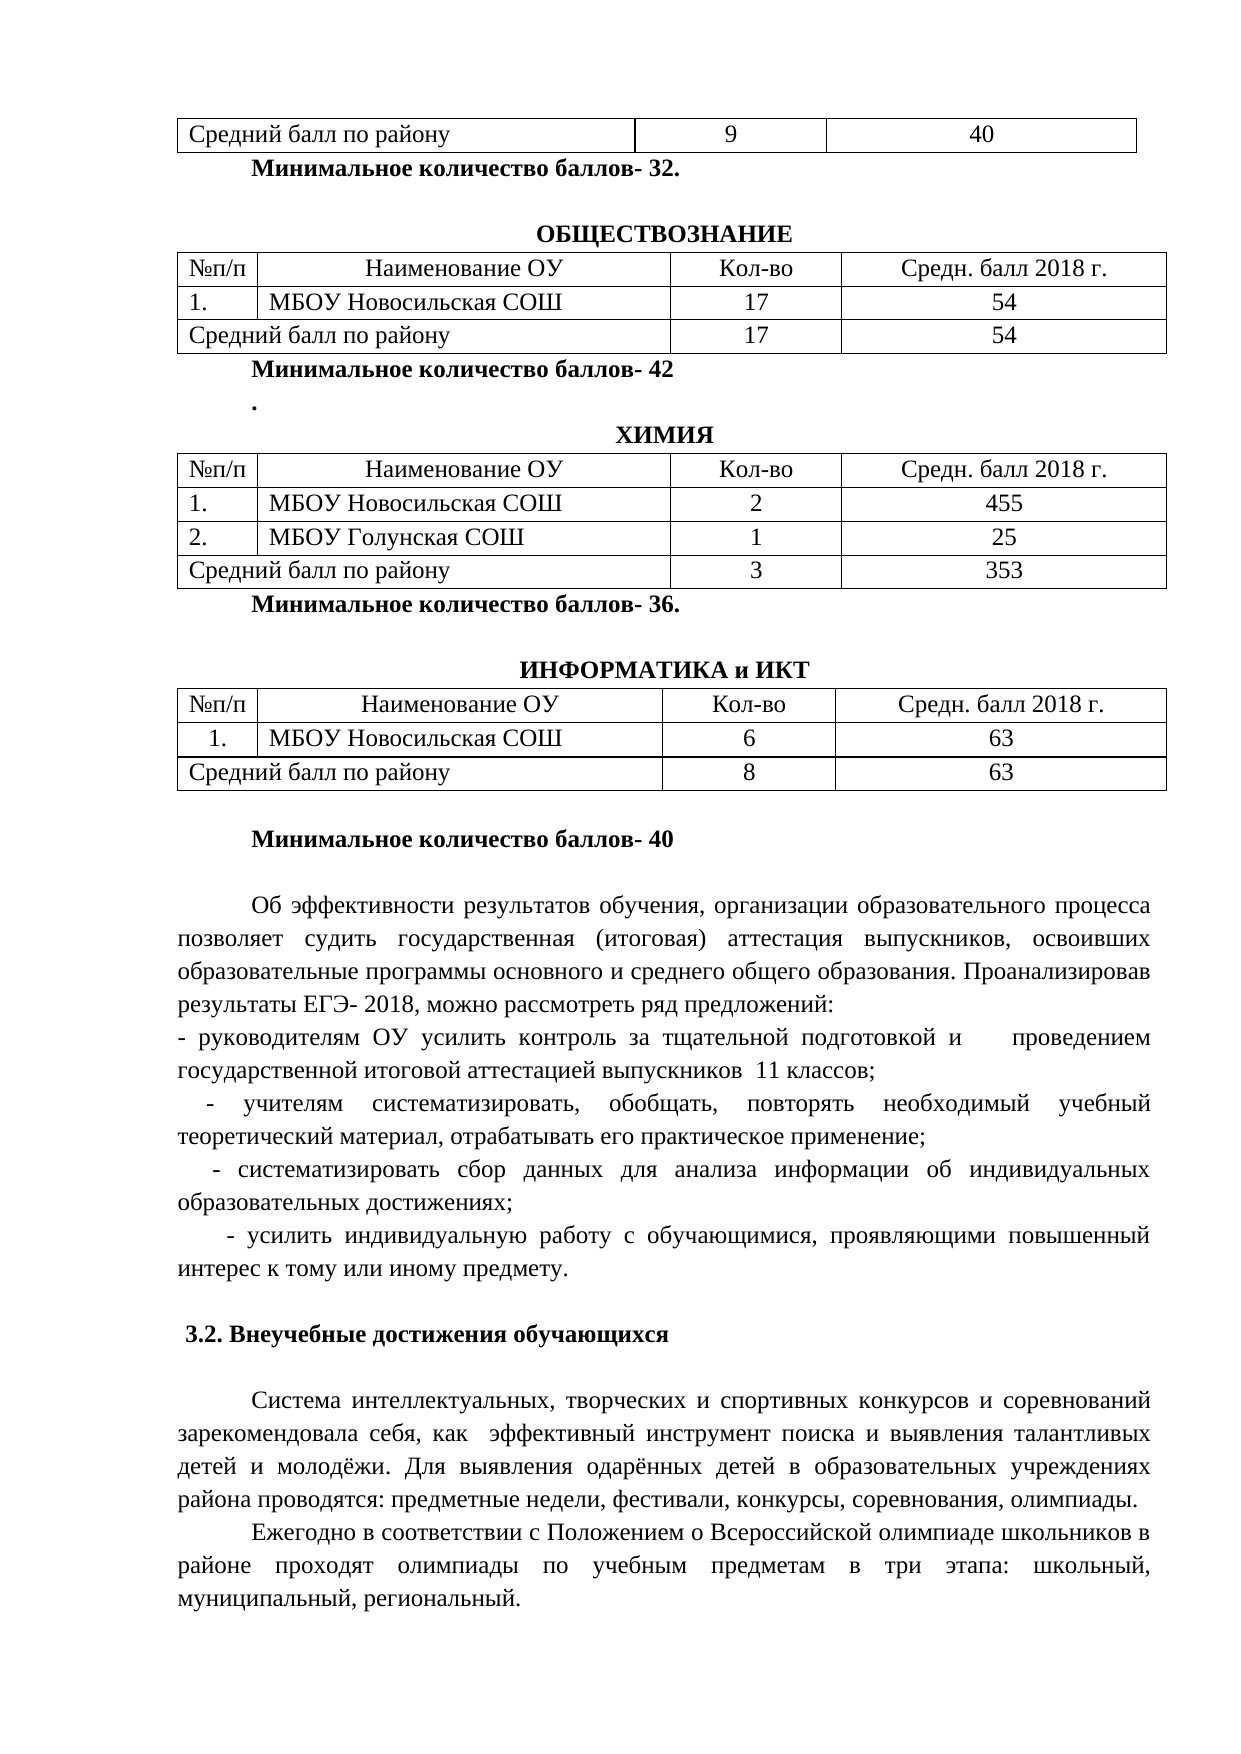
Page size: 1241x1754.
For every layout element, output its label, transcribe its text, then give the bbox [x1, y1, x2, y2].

table_cell 17 [671, 320, 841, 353]
table_cell Средний балл по району [178, 556, 670, 588]
table_cell МБОУ Новосильская СОШ [258, 287, 670, 319]
text - руководителям ОУ усилить контроль за тщательной подготовкой и проведением государственной итоговой аттестацией выпускников 11 классов; [177, 1022, 1152, 1084]
table_cell 54 [842, 287, 1166, 319]
table_cell МБОУ Голунская СОШ [258, 522, 670, 554]
table_header Средн. балл 2018 г. [842, 454, 1166, 487]
text Минимальное количество баллов- 32. [177, 153, 1152, 182]
table_header Наименование ОУ [258, 253, 670, 286]
table_cell 1. [178, 488, 257, 521]
table_header №п/п [178, 253, 257, 286]
text Минимальное количество баллов- 42 [177, 354, 1152, 383]
table_cell 40 [827, 119, 1136, 152]
table_cell 455 [842, 488, 1166, 521]
table_header Средн. балл 2018 г. [842, 253, 1166, 286]
text - усилить индивидуальную работу с обучающимися, проявляющими повышенный интерес к тому или иному предмету. [177, 1220, 1152, 1282]
table_header Кол-во [671, 454, 841, 487]
table_cell 2. [178, 522, 257, 554]
table_header Наименование ОУ [258, 689, 662, 722]
table_cell МБОУ Новосильская СОШ [258, 723, 662, 756]
table_cell 63 [836, 758, 1166, 790]
text - учителям систематизировать, обобщать, повторять необходимый учебный теоретический материал, отрабатывать его практическое применение; [177, 1088, 1152, 1150]
table_cell 1. [178, 723, 257, 756]
table_cell 17 [671, 287, 841, 319]
text ХИМИЯ [177, 420, 1152, 449]
table_cell 3 [671, 556, 841, 588]
table_cell 8 [663, 758, 835, 790]
table_header Кол-во [663, 689, 835, 722]
table_cell МБОУ Новосильская СОШ [258, 488, 670, 521]
text Минимальное количество баллов- 36. [177, 589, 1152, 618]
text ОБЩЕСТВОЗНАНИЕ [177, 219, 1152, 248]
text - систематизировать сбор данных для анализа информации об индивидуальных образовательных достижениях; [177, 1154, 1152, 1216]
table_cell Средний балл по району [178, 758, 662, 790]
text Ежегодно в соответствии с Положением о Всероссийской олимпиаде школьников в районе проходят олимпиады по учебным предметам в три этапа: школьный, муниципальный, региональный. [177, 1517, 1152, 1612]
table_header Средн. балл 2018 г. [836, 689, 1166, 722]
text Система интеллектуальных, творческих и спортивных конкурсов и соревнований зарекомендовала себя, как эффективный инструмент поиска и выявления талантливых детей и молодёжи. Для выявления одарённых детей в образовательных учреждениях района проводятся: предметные недели, фестивали, конкурсы, соревнования, олимпиады. [177, 1385, 1152, 1513]
table_cell 353 [842, 556, 1166, 588]
table_cell 54 [842, 320, 1166, 353]
table_cell Средний балл по району [178, 320, 670, 353]
table_cell 63 [836, 723, 1166, 756]
table_cell 25 [842, 522, 1166, 554]
table_cell 9 [636, 119, 826, 152]
table_header Кол-во [671, 253, 841, 286]
table_header №п/п [178, 689, 257, 722]
table_cell 6 [663, 723, 835, 756]
text 3.2. Внеучебные достижения обучающихся [185, 1319, 1147, 1348]
text Минимальное количество баллов- 40 [177, 824, 1152, 853]
table_cell 2 [671, 488, 841, 521]
text ИНФОРМАТИКА и ИКТ [177, 655, 1152, 684]
table_cell Средний балл по району [178, 119, 634, 152]
table_cell 1. [178, 287, 257, 319]
text Об эффективности результатов обучения, организации образовательного процесса позволяет судить государственная (итоговая) аттестация выпускников, освоивших образовательные программы основного и среднего общего образования. Проанализировав результаты ЕГЭ- 2018, можно рассмотреть ряд предложений: [177, 890, 1152, 1018]
table_cell 1 [671, 522, 841, 554]
text . [177, 387, 1152, 416]
table_header №п/п [178, 454, 257, 487]
table_header Наименование ОУ [258, 454, 670, 487]
